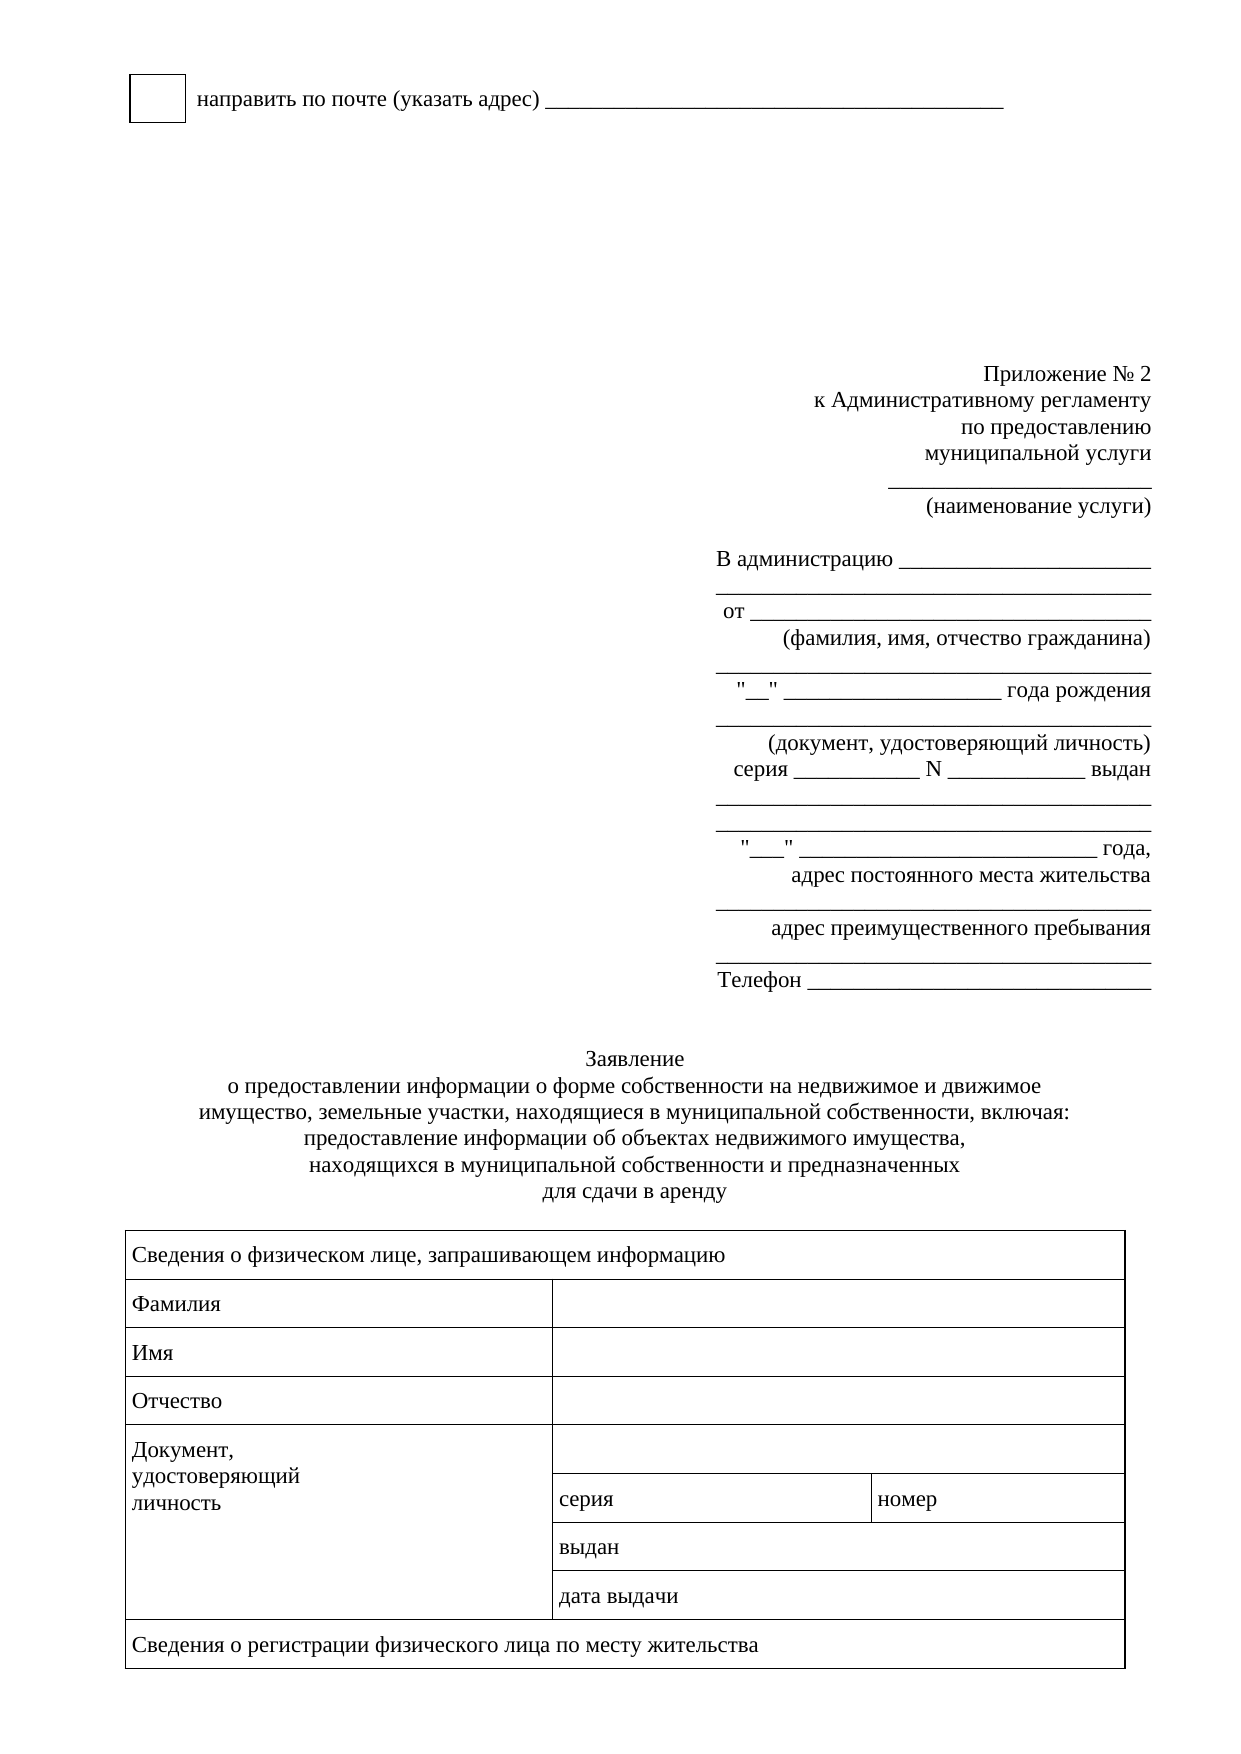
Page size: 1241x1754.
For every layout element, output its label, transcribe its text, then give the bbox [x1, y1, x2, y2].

text Заявление [118, 1045, 1152, 1072]
text предоставление информации об объектах недвижимого имущества, [118, 1124, 1152, 1151]
text ______________________________________ [118, 887, 1152, 913]
text _______________________ [118, 466, 1152, 492]
text Телефон ______________________________ [118, 966, 1152, 993]
text серия ___________ N ____________ выдан [118, 755, 1152, 782]
table_cell Документ, удостоверяющий личность [126, 1425, 552, 1619]
text (наименование услуги) [118, 492, 1152, 518]
text муниципальной услуги [118, 439, 1152, 466]
text "__" ___________________ года рождения [118, 676, 1152, 703]
text ______________________________________ [118, 571, 1152, 597]
table_cell [553, 1377, 1124, 1424]
table_cell [553, 1328, 1124, 1376]
text ______________________________________ [118, 940, 1152, 966]
table_cell Фамилия [126, 1280, 552, 1327]
table_cell номер [872, 1474, 1124, 1522]
table_cell [553, 1280, 1124, 1327]
text к Административному регламенту [118, 386, 1152, 413]
table_cell серия [553, 1474, 871, 1522]
text от ___________________________________ [118, 597, 1152, 624]
table_cell Сведения о регистрации физического лица по месту жительства [126, 1620, 1124, 1668]
text ______________________________________ [118, 703, 1152, 729]
table_cell направить по почте (указать адрес) ________________________________________ [186, 74, 1208, 122]
text В администрацию ______________________ [118, 544, 1152, 571]
text о предоставлении информации о форме собственности на недвижимое и движимое [118, 1072, 1152, 1098]
text Приложение № 2 [118, 360, 1152, 386]
text "___" __________________________ года, [118, 834, 1152, 861]
table_cell Отчество [126, 1377, 552, 1424]
text имущество, земельные участки, находящиеся в муниципальной собственности, включая: [118, 1098, 1152, 1124]
text по предоставлению [118, 413, 1152, 439]
text (документ, удостоверяющий личность) [118, 729, 1152, 755]
table_cell Имя [126, 1328, 552, 1376]
text ______________________________________ [118, 650, 1152, 676]
table_cell дата выдачи [553, 1571, 1124, 1619]
text ______________________________________ [118, 782, 1152, 808]
table_cell [553, 1425, 1124, 1473]
text адрес преимущественного пребывания [118, 913, 1152, 940]
text адрес постоянного места жительства [118, 861, 1152, 887]
text находящихся в муниципальной собственности и предназначенных [118, 1151, 1152, 1177]
table_cell выдан [553, 1523, 1124, 1570]
text для сдачи в аренду [118, 1177, 1152, 1203]
text ______________________________________ [118, 808, 1152, 834]
text (фамилия, имя, отчество гражданина) [118, 624, 1152, 650]
table_cell [131, 75, 185, 122]
table_header Сведения о физическом лице, запрашивающем информацию [126, 1231, 1124, 1278]
